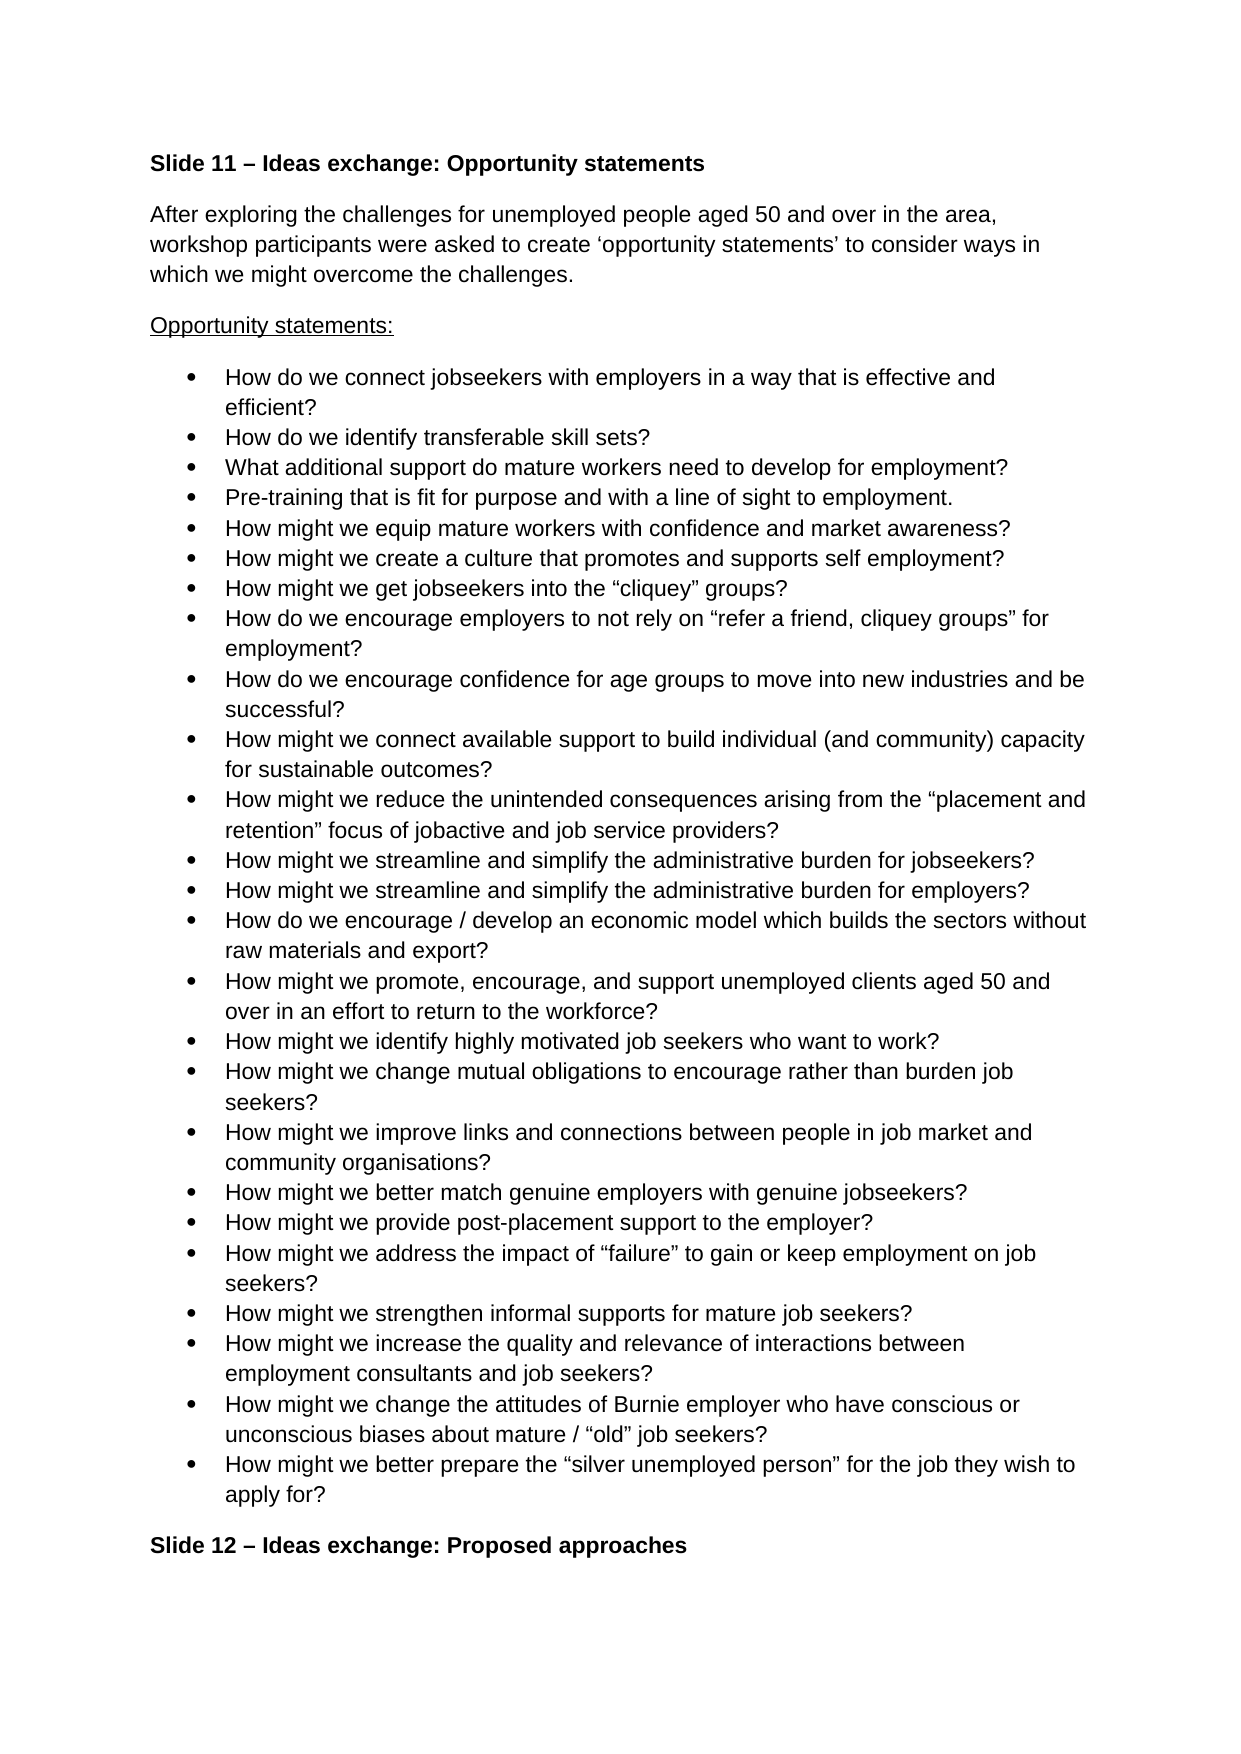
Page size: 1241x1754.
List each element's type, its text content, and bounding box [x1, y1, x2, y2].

list How might we improve links and connections between people in job market and community organisations? [187, 1119, 1090, 1175]
list How might we change mutual obligations to encourage rather than burden job seekers? [187, 1058, 1090, 1115]
text After exploring the challenges for unemployed people aged 50 and over in the area, workshop participants were asked to create ‘opportunity statements’ to consider ways in which we might overcome the challenges. [150, 201, 1090, 288]
list How might we change the attitudes of Burnie employer who have conscious or unconscious biases about mature / “old” job seekers? [187, 1391, 1090, 1447]
subtitle Slide 11 – Ideas exchange: Opportunity statements [150, 150, 1090, 176]
list How might we connect available support to build individual (and community) capacity for sustainable outcomes? [187, 726, 1090, 783]
list How might we reduce the unintended consequences arising from the “placement and retention” focus of jobactive and job service providers? [187, 786, 1090, 843]
list How might we get jobseekers into the “cliquey” groups? [187, 575, 1090, 601]
list How do we encourage employers to not rely on “refer a friend, cliquey groups” for employment? [187, 605, 1090, 662]
list How might we streamline and simplify the administrative burden for employers? [187, 877, 1090, 903]
list How might we identify highly motivated job seekers who want to work? [187, 1028, 1090, 1054]
subtitle Slide 12 – Ideas exchange: Proposed approaches [150, 1532, 1090, 1559]
list Pre-training that is fit for purpose and with a line of sight to employment. [187, 484, 1090, 511]
list What additional support do mature workers need to develop for employment? [187, 454, 1090, 481]
list How might we provide post-placement support to the employer? [187, 1209, 1090, 1236]
list How might we increase the quality and relevance of interactions between employment consultants and job seekers? [187, 1330, 1090, 1387]
list How do we encourage / develop an economic model which builds the sectors without raw materials and export? [187, 907, 1090, 964]
list How might we address the impact of “failure” to gain or keep employment on job seekers? [187, 1239, 1090, 1296]
list How might we strengthen informal supports for mature job seekers? [187, 1300, 1090, 1326]
list How might we promote, encourage, and support unemployed clients aged 50 and over in an effort to return to the workforce? [187, 968, 1090, 1024]
list How might we create a culture that promotes and supports self employment? [187, 545, 1090, 571]
list How might we equip mature workers with confidence and market awareness? [187, 514, 1090, 541]
text Opportunity statements: [150, 312, 1090, 339]
list How might we better match genuine employers with genuine jobseekers? [187, 1179, 1090, 1206]
list How do we encourage confidence for age groups to move into new industries and be successful? [187, 666, 1090, 722]
list How do we identify transferable skill sets? [187, 424, 1090, 450]
list How might we streamline and simplify the administrative burden for jobseekers? [187, 847, 1090, 873]
list How do we connect jobseekers with employers in a way that is effective and efficient? [187, 363, 1090, 420]
list How might we better prepare the “silver unemployed person” for the job they wish to apply for? [187, 1451, 1090, 1508]
